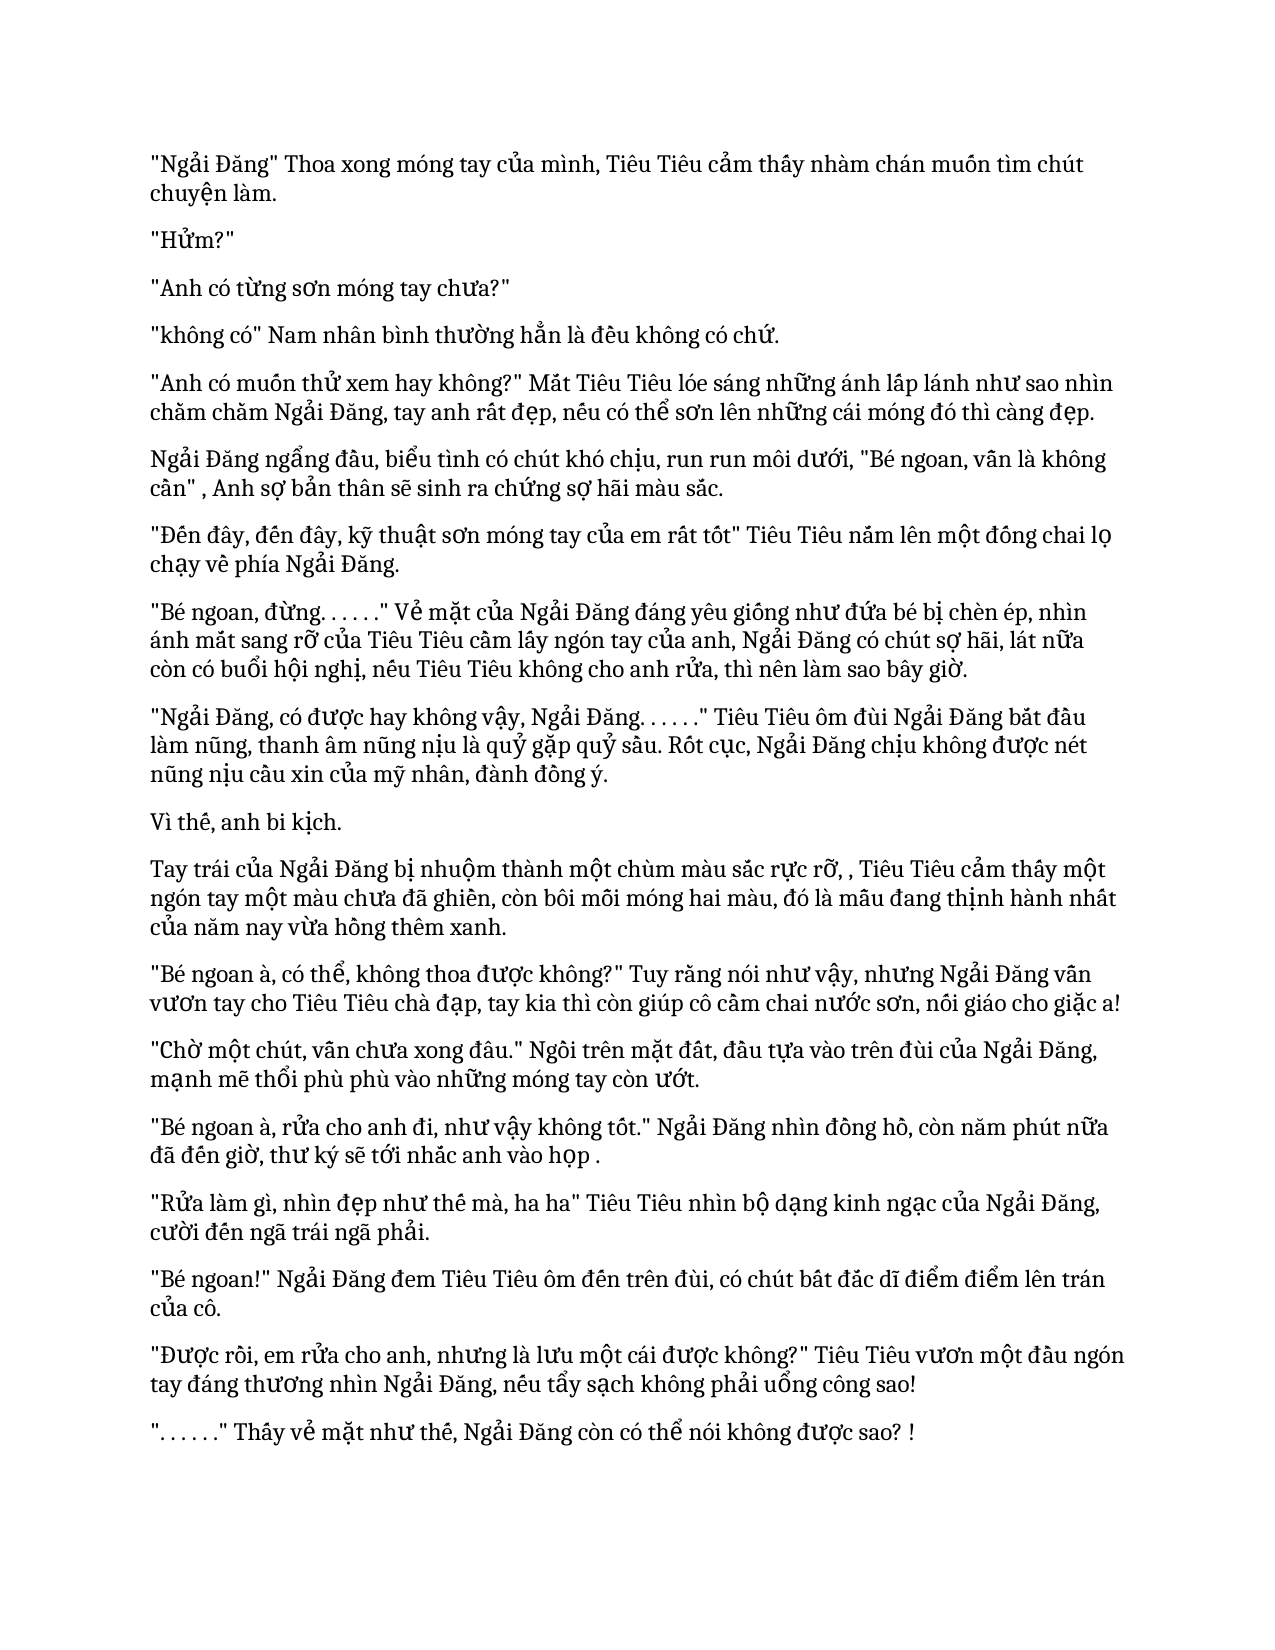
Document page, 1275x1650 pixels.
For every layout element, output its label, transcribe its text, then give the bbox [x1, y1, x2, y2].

text "Ngải Đăng, có được hay không vậy, Ngải Đăng. . . . . ." Tiêu Tiêu ôm đùi Ngải Đăng bắt đầu làm nũng, thanh âm nũng nịu là quỷ gặp quỷ sầu. Rốt cục, Ngải Đăng chịu không được nét nũng nịu cầu xin của mỹ nhân, đành đồng ý. [150, 702, 1125, 789]
text "Anh có từng sơn móng tay chưa?" [150, 274, 1125, 302]
text Tay trái của Ngải Đăng bị nhuộm thành một chùm màu sắc rực rỡ, , Tiêu Tiêu cảm thấy một ngón tay một màu chưa đã ghiền, còn bôi mỗi móng hai màu, đó là mẫu đang thịnh hành nhất của năm nay vừa hồng thêm xanh. [150, 855, 1125, 941]
text "Bé ngoan à, rửa cho anh đi, như vậy không tốt." Ngải Đăng nhìn đồng hồ, còn năm phút nữa đã đến giờ, thư ký sẽ tới nhắc anh vào họp . [150, 1112, 1125, 1170]
text "Rửa làm gì, nhìn đẹp như thế mà, ha ha" Tiêu Tiêu nhìn bộ dạng kinh ngạc của Ngải Đăng, cười đến ngã trái ngã phải. [150, 1189, 1125, 1246]
text "Bé ngoan à, có thể, không thoa được không?" Tuy rằng nói như vậy, nhưng Ngải Đăng vẫn vươn tay cho Tiêu Tiêu chà đạp, tay kia thì còn giúp cô cầm chai nước sơn, nối giáo cho giặc a! [150, 960, 1125, 1017]
text Ngải Đăng ngẩng đầu, biểu tình có chút khó chịu, run run môi dưới, "Bé ngoan, vẫn là không cần" , Anh sợ bản thân sẽ sinh ra chứng sợ hãi màu sắc. [150, 445, 1125, 502]
text "Chờ một chút, vẫn chưa xong đâu." Ngồi trên mặt đất, đầu tựa vào trên đùi của Ngải Đăng, mạnh mẽ thổi phù phù vào những móng tay còn ướt. [150, 1036, 1125, 1094]
text "Đến đây, đến đây, kỹ thuật sơn móng tay của em rất tốt" Tiêu Tiêu nắm lên một đống chai lọ chạy về phía Ngải Đăng. [150, 521, 1125, 579]
text "Bé ngoan!" Ngải Đăng đem Tiêu Tiêu ôm đến trên đùi, có chút bất đắc dĩ điểm điểm lên trán của cô. [150, 1265, 1125, 1322]
text ". . . . . ." Thấy vẻ mặt như thế, Ngải Đăng còn có thể nói không được sao? ! [150, 1417, 1125, 1446]
text "Được rồi, em rửa cho anh, nhưng là lưu một cái được không?" Tiêu Tiêu vươn một đầu ngón tay đáng thương nhìn Ngải Đăng, nếu tẩy sạch không phải uổng công sao! [150, 1341, 1125, 1399]
text "Anh có muốn thử xem hay không?" Mắt Tiêu Tiêu lóe sáng những ánh lấp lánh như sao nhìn chằm chằm Ngải Đăng, tay anh rất đẹp, nếu có thể sơn lên những cái móng đó thì càng đẹp. [150, 369, 1125, 426]
text Vì thế, anh bi kịch. [150, 807, 1125, 836]
text "không có" Nam nhân bình thường hẳn là đều không có chứ. [150, 321, 1125, 350]
text "Bé ngoan, đừng. . . . . ." Vẻ mặt của Ngải Đăng đáng yêu giống như đứa bé bị chèn ép, nhìn ánh mắt sang rỡ của Tiêu Tiêu cầm lấy ngón tay của anh, Ngải Đăng có chút sợ hãi, lát nữa còn có buổi hội nghị, nếu Tiêu Tiêu không cho anh rửa, thì nên làm sao bây giờ. [150, 597, 1125, 684]
text "Ngải Đăng" Thoa xong móng tay của mình, Tiêu Tiêu cảm thấy nhàm chán muốn tìm chút chuyện làm. [150, 150, 1125, 207]
text "Hửm?" [150, 226, 1125, 255]
